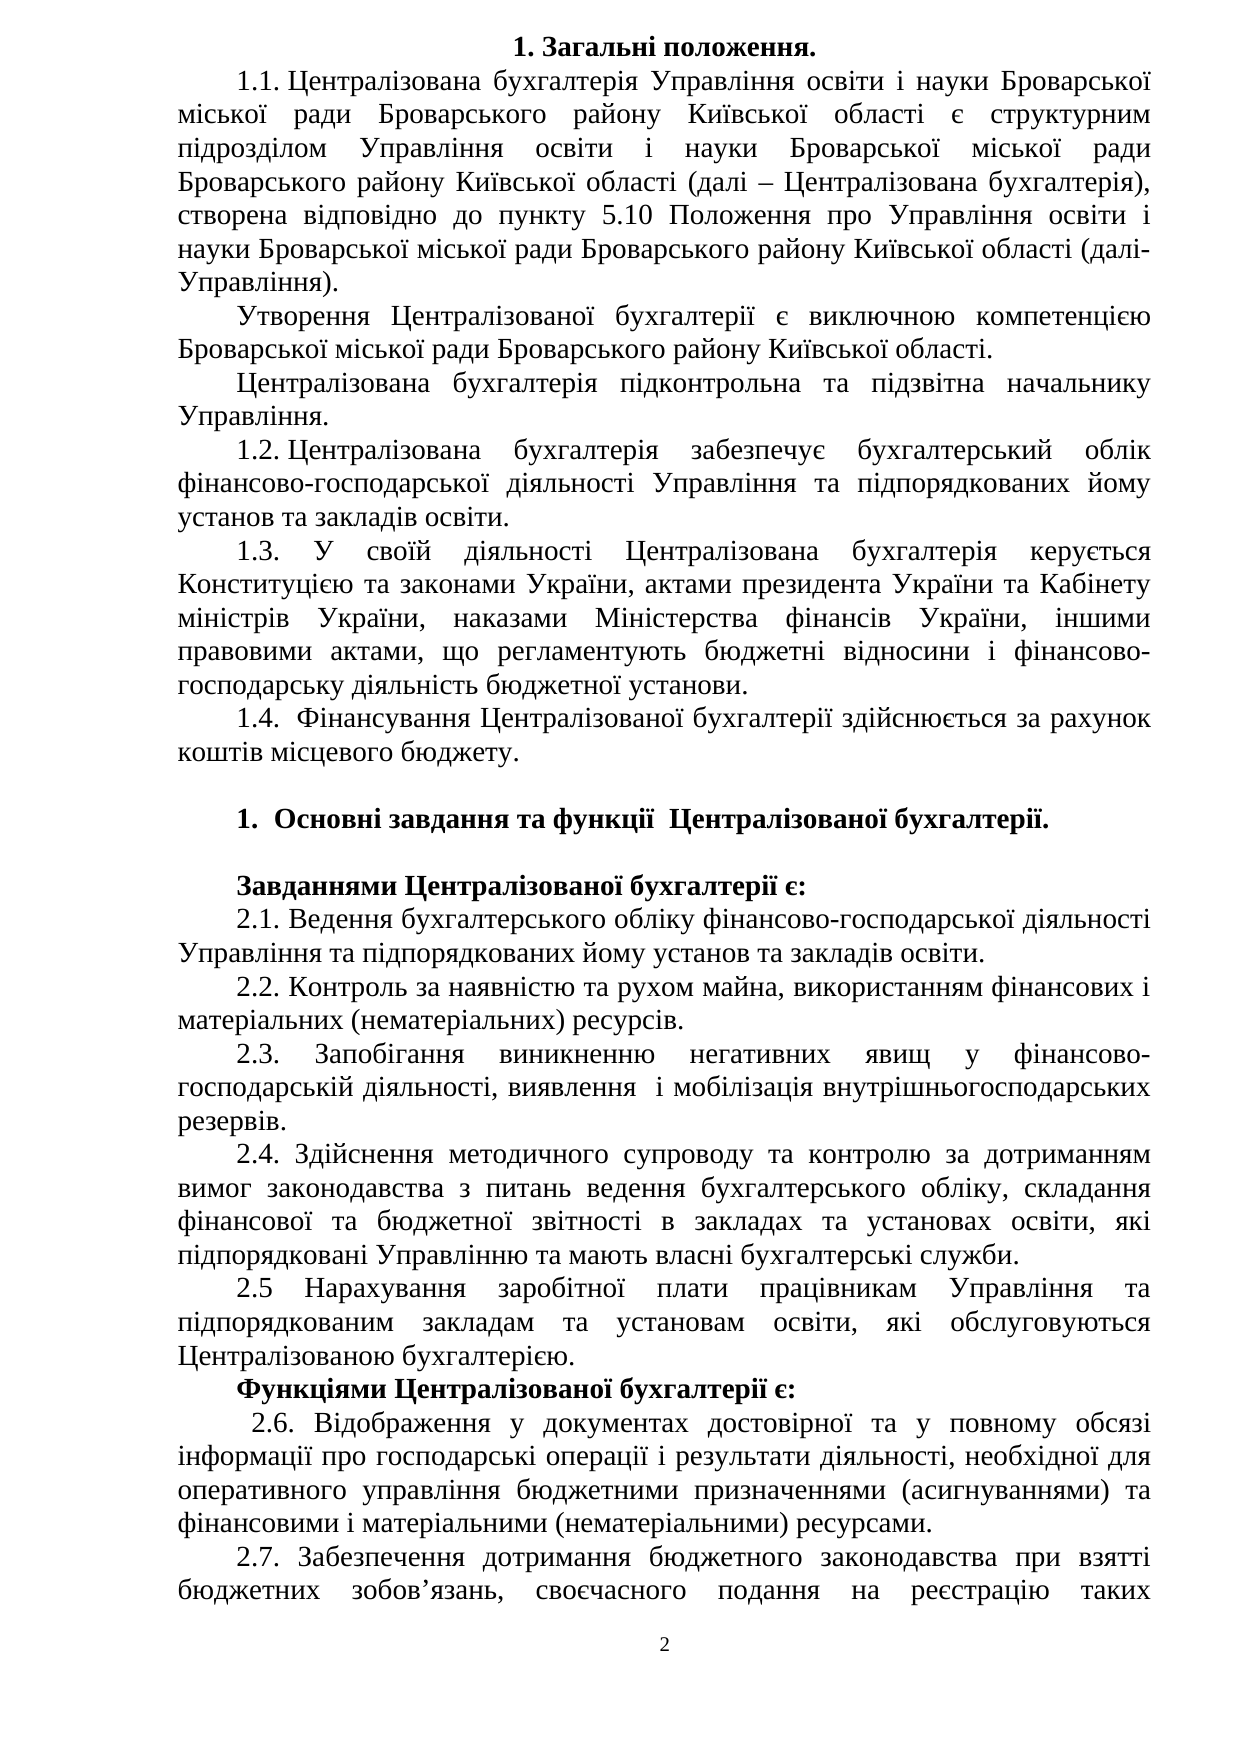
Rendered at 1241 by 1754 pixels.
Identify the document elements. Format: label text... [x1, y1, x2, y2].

text 2.6. Відображення у документах достовірної та у повному обсязі інформації про господарські операції і результати діяльності, необхідної для оперативного управління бюджетними призначеннями (асигнуваннями) та фінансовими і матеріальними (нематеріальними) ресурсами. [177, 1405, 1152, 1539]
text Централізована бухгалтерія підконтрольна та підзвітна начальнику Управління. [177, 365, 1152, 432]
text 2.4. Здійснення методичного супроводу та контролю за дотриманням вимог законодавства з питань ведення бухгалтерського обліку, складання фінансової та бюджетної звітності в закладах та установах освіти, які підпорядковані Управлінню та мають власні бухгалтерські служби. [177, 1136, 1152, 1271]
text 2.2. Контроль за наявністю та рухом майна, використанням фінансових і матеріальних (нематеріальних) ресурсів. [177, 969, 1152, 1036]
text 1.4. Фінансування Централізованої бухгалтерії здійснюється за рахунок коштів місцевого бюджету. [177, 700, 1152, 767]
text Функціями Централізованої бухгалтерії є: [177, 1371, 1152, 1405]
text 2.3. Запобігання виникненню негативних явищ у фінансово-господарській діяльності, виявлення і мобілізація внутрішньогосподарських резервів. [177, 1036, 1152, 1136]
text 2.1. Ведення бухгалтерського обліку фінансово-господарської діяльності Управління та підпорядкованих йому установ та закладів освіти. [177, 902, 1152, 969]
text 1.2. Централізована бухгалтерія забезпечує бухгалтерський облік фінансово-господарської діяльності Управління та підпорядкованих йому установ та закладів освіти. [177, 432, 1152, 533]
text 1.3. У своїй діяльності Централізована бухгалтерія керується Конституцією та законами України, актами президента України та Кабінету міністрів України, наказами Міністерства фінансів України, іншими правовими актами, що регламентують бюджетні відносини і фінансово-господарську діяльність бюджетної установи. [177, 533, 1152, 700]
text Утворення Централізованої бухгалтерії є виключною компетенцією Броварської міської ради Броварського району Київської області. [177, 298, 1152, 365]
list Основні завдання та функції Централізованої бухгалтерії. [236, 801, 1152, 834]
text 2.5 Нарахування заробітної плати працівникам Управління та підпорядкованим закладам та установам освіти, які обслуговуються Централізованою бухгалтерією. [177, 1271, 1152, 1371]
text 1.1. Централізована бухгалтерія Управління освіти і науки Броварської міської ради Броварського району Київської області є структурним підрозділом Управління освіти і науки Броварської міської ради Броварського району Київської області (далі – Централізована бухгалтерія), створена відповідно до пункту 5.10 Положення про Управління освіти і науки Броварської міської ради Броварського району Київської області (далі-Управління). [177, 63, 1152, 298]
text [177, 1539, 1152, 1606]
text Завданнями Централізованої бухгалтерії є: [236, 868, 1152, 902]
text 1. Загальні положення. [177, 29, 1152, 63]
